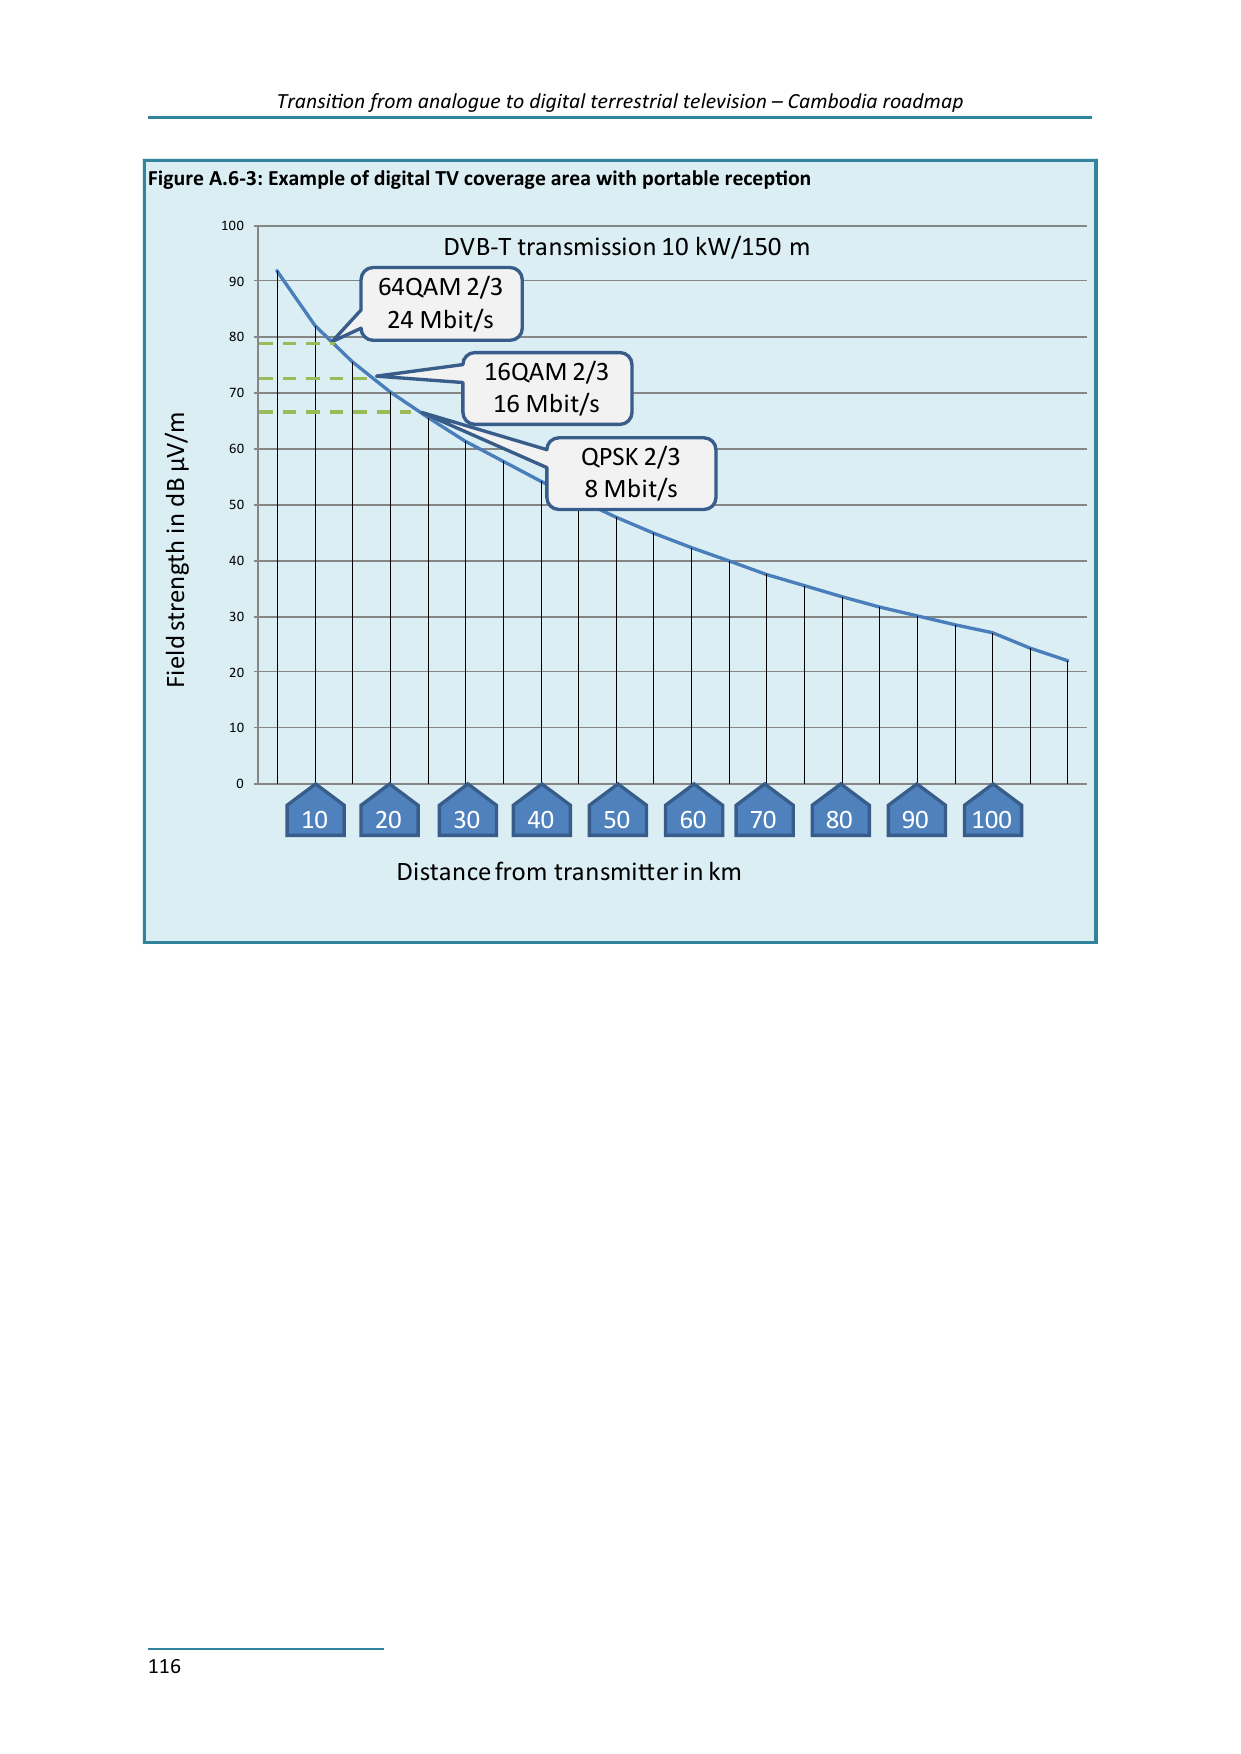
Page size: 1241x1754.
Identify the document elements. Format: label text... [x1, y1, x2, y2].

title Figure A.6-3: Example of digital TV coverage area with portable reception [146, 162, 1094, 190]
